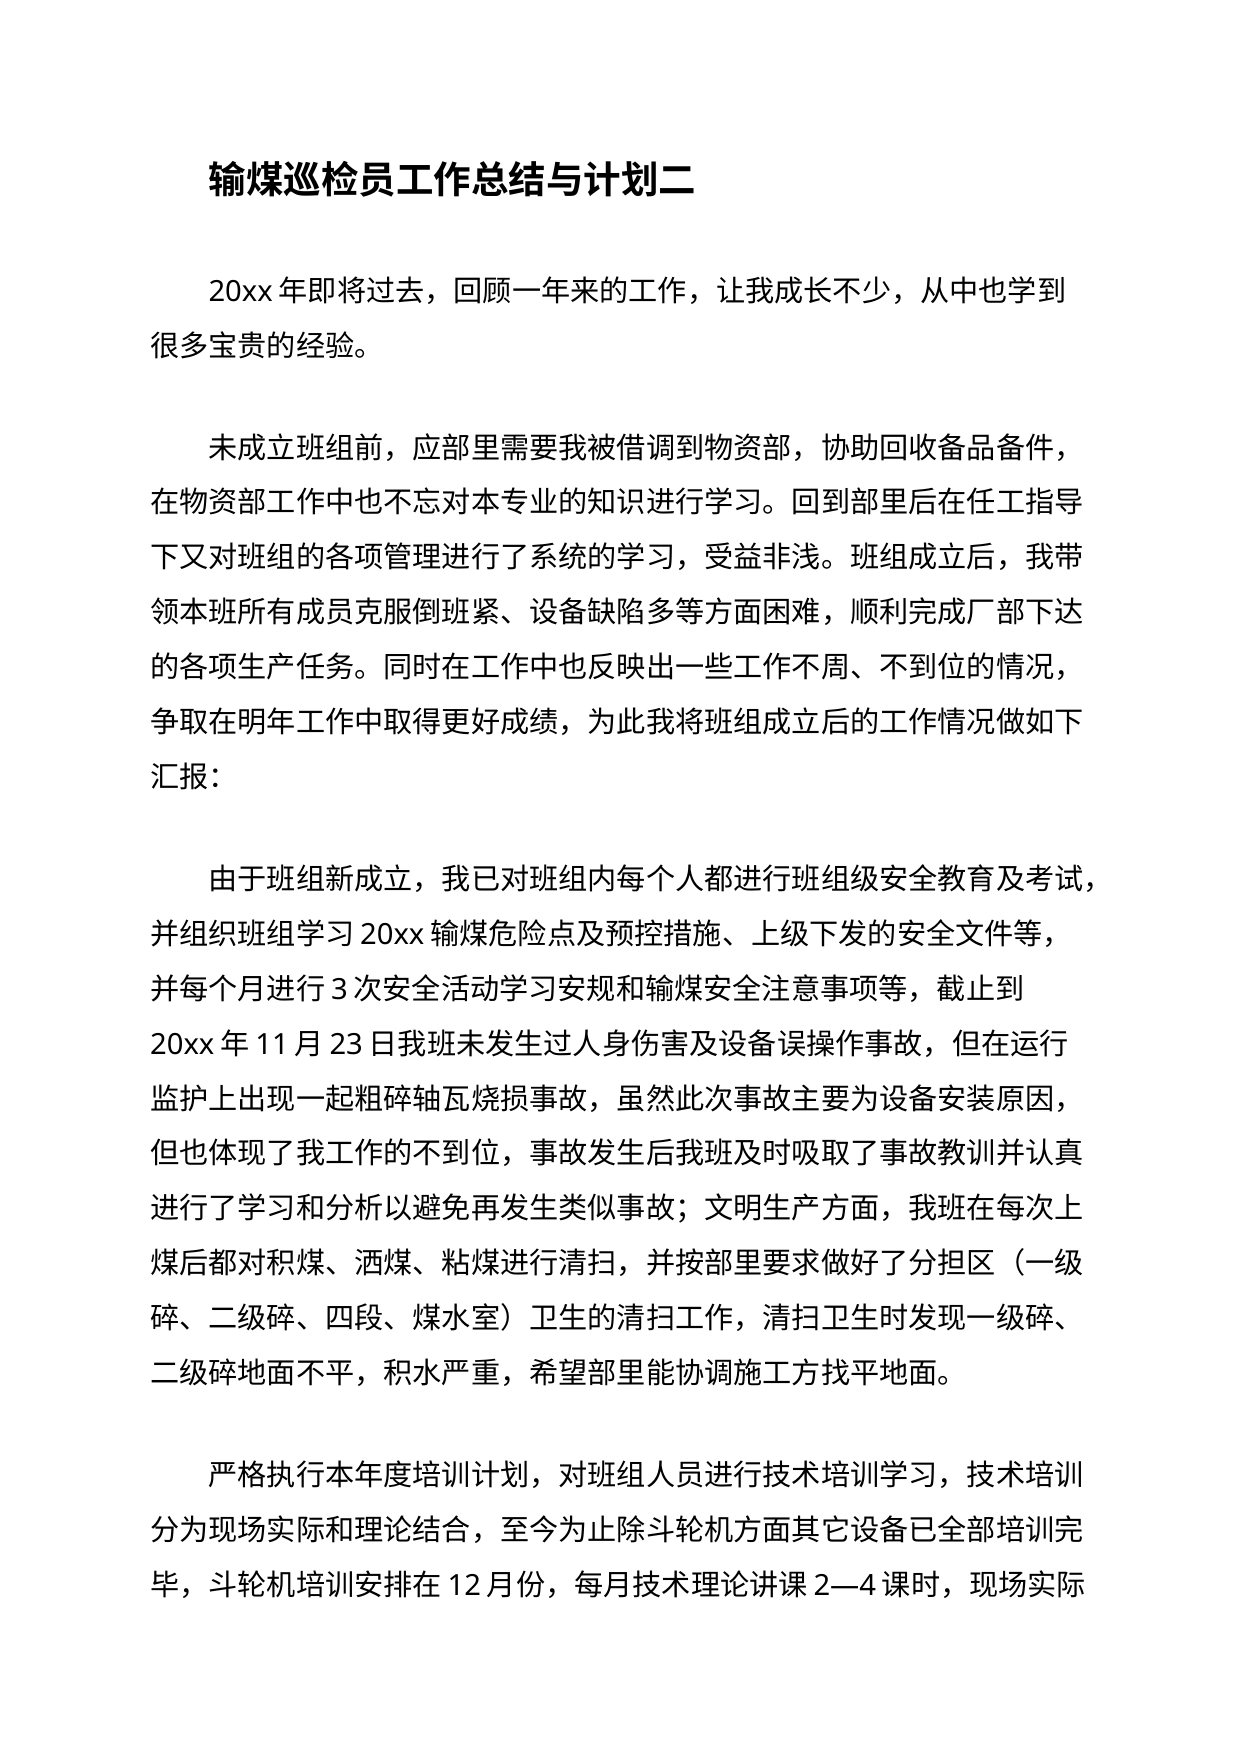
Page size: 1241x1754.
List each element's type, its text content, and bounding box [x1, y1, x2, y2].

text 由于班组新成立，我已对班组内每个人都进行班组级安全教育及考试，并组织班组学习20xx输煤危险点及预控措施、上级下发的安全文件等，并每个月进行3次安全活动学习安规和输煤安全注意事项等，截止到20xx年11月23日我班未发生过人身伤害及设备误操作事故，但在运行监护上出现一起粗碎轴瓦烧损事故，虽然此次事故主要为设备安装原因，但也体现了我工作的不到位，事故发生后我班及时吸取了事故教训并认真进行了学习和分析以避免再发生类似事故；文明生产方面，我班在每次上煤后都对积煤、洒煤、粘煤进行清扫，并按部里要求做好了分担区（一级碎、二级碎、四段、煤水室）卫生的清扫工作，清扫卫生时发现一级碎、二级碎地面不平，积水严重，希望部里能协调施工方找平地面。 [150, 855, 1090, 1392]
text 20xx年即将过去，回顾一年来的工作，让我成长不少，从中也学到很多宝贵的经验。 [150, 267, 1090, 365]
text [150, 1451, 1090, 1604]
text 未成立班组前，应部里需要我被借调到物资部，协助回收备品备件，在物资部工作中也不忘对本专业的知识进行学习。回到部里后在任工指导下又对班组的各项管理进行了系统的学习，受益非浅。班组成立后，我带领本班所有成员克服倒班紧、设备缺陷多等方面困难，顺利完成厂部下达的各项生产任务。同时在工作中也反映出一些工作不周、不到位的情况，争取在明年工作中取得更好成绩，为此我将班组成立后的工作情况做如下汇报： [150, 424, 1090, 796]
text 输煤巡检员工作总结与计划二 [150, 150, 1090, 204]
